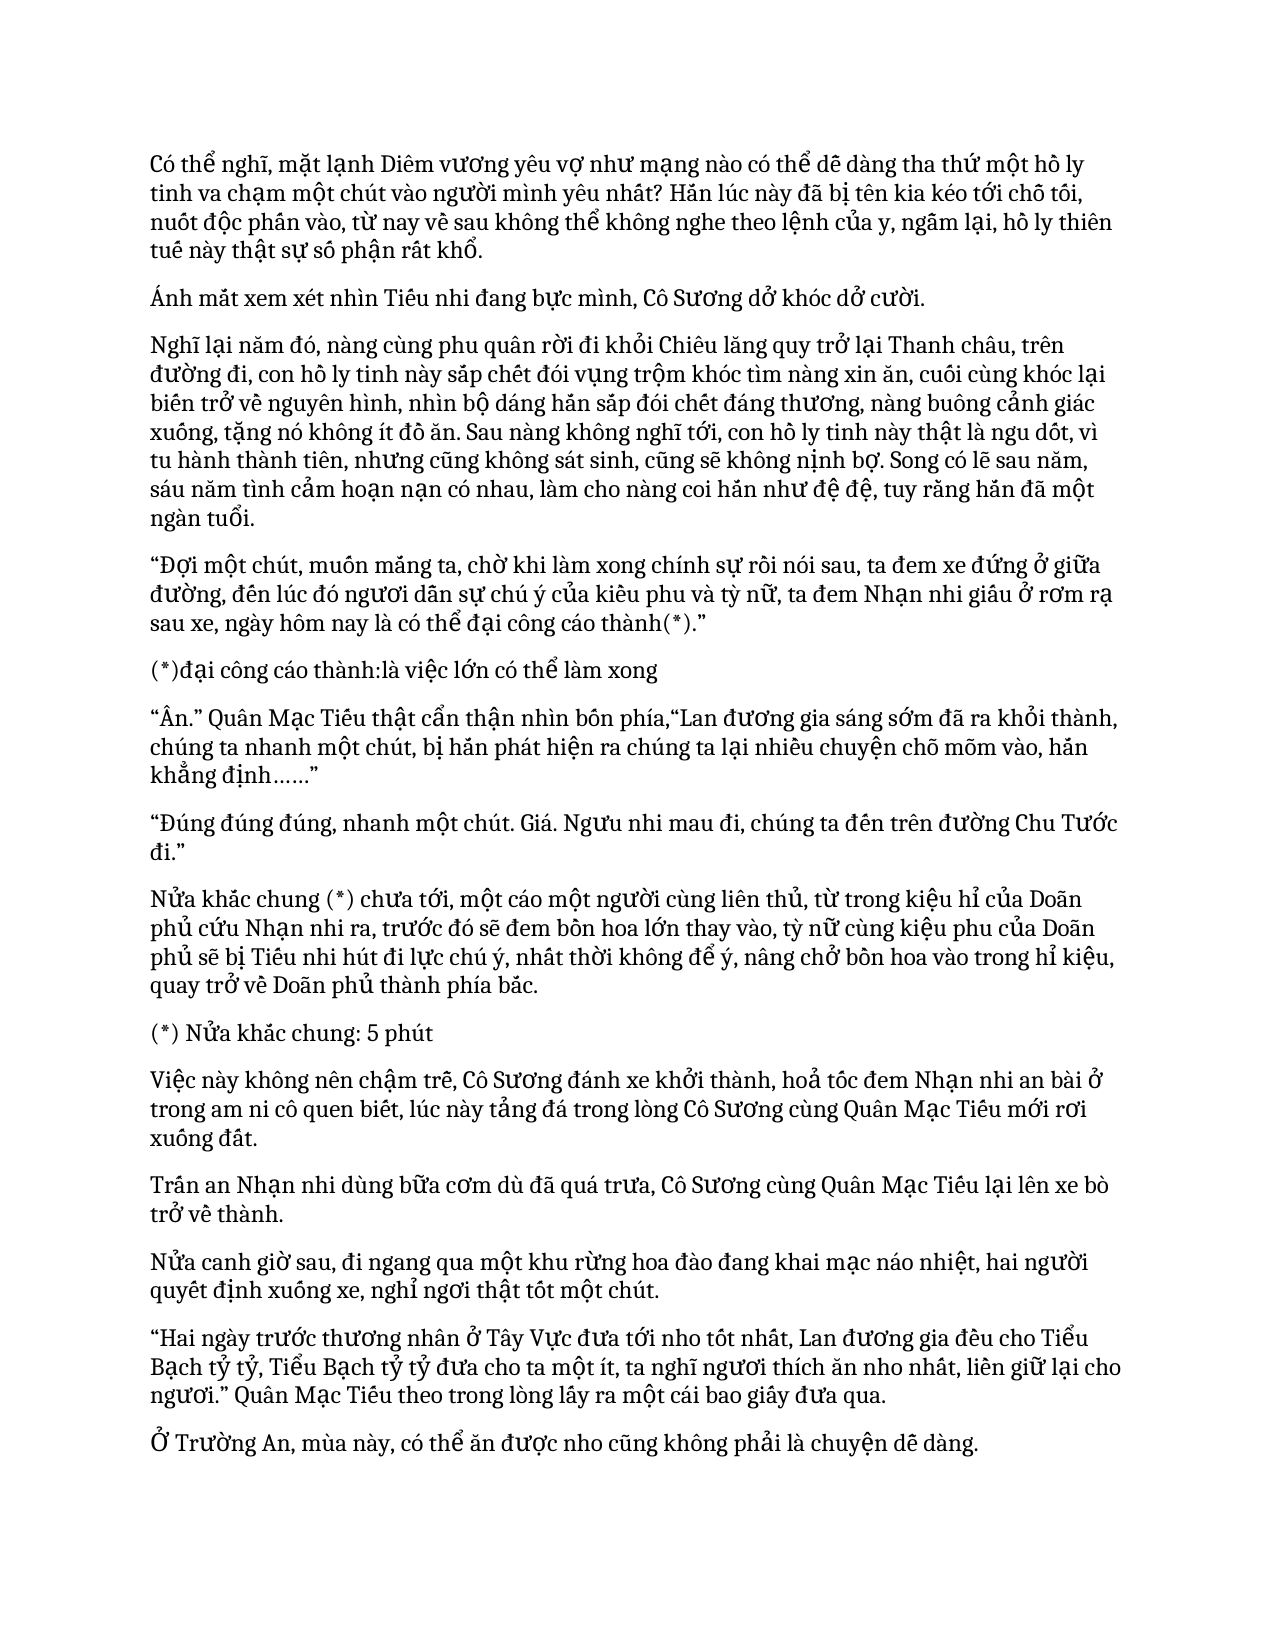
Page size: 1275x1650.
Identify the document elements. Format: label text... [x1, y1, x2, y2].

text Nghĩ lại năm đó, nàng cùng phu quân rời đi khỏi Chiêu lăng quy trở lại Thanh châu, trên đường đi, con hồ ly tinh này sắp chết đói vụng trộm khóc tìm nàng xin ăn, cuối cùng khóc lại biến trở về nguyên hình, nhìn bộ dáng hắn sắp đói chết đáng thương, nàng buông cảnh giác xuống, tặng nó không ít đồ ăn. Sau nàng không nghĩ tới, con hồ ly tinh này thật là ngu dốt, vì tu hành thành tiên, nhưng cũng không sát sinh, cũng sẽ không nịnh bợ. Song có lẽ sau năm, sáu năm tình cảm hoạn nạn có nhau, làm cho nàng coi hắn như đệ đệ, tuy rằng hắn đã một ngàn tuổi. [150, 331, 1125, 532]
text Nửa khắc chung (*) chưa tới, một cáo một người cùng liên thủ, từ trong kiệu hỉ của Doãn phủ cứu Nhạn nhi ra, trước đó sẽ đem bồn hoa lớn thay vào, tỳ nữ cùng kiệu phu của Doãn phủ sẽ bị Tiếu nhi hút đi lực chú ý, nhất thời không để ý, nâng chở bồn hoa vào trong hỉ kiệu, quay trở về Doãn phủ thành phía bắc. [150, 885, 1125, 1000]
text Trấn an Nhạn nhi dùng bữa cơm dù đã quá trưa, Cô Sương cùng Quân Mạc Tiếu lại lên xe bò trở về thành. [150, 1171, 1125, 1229]
text Có thể nghĩ, mặt lạnh Diêm vương yêu vợ như mạng nào có thể dễ dàng tha thứ một hồ ly tinh va chạm một chút vào người mình yêu nhất? Hắn lúc này đã bị tên kia kéo tới chỗ tối, nuốt độc phấn vào, từ nay về sau không thể không nghe theo lệnh của y, ngẫm lại, hồ ly thiên tuế này thật sự số phận rất khổ. [150, 150, 1125, 265]
text (*) Nửa khắc chung: 5 phút [150, 1019, 1125, 1047]
text (*)đại công cáo thành:là việc lớn có thể làm xong [150, 656, 1125, 685]
text “Đúng đúng đúng, nhanh một chút. Giá. Ngưu nhi mau đi, chúng ta đến trên đường Chu Tước đi.” [150, 809, 1125, 866]
text “Hai ngày trước thương nhân ở Tây Vực đưa tới nho tốt nhất, Lan đương gia đều cho Tiểu Bạch tỷ tỷ, Tiểu Bạch tỷ tỷ đưa cho ta một ít, ta nghĩ ngươi thích ăn nho nhất, liền giữ lại cho ngươi.” Quân Mạc Tiếu theo trong lòng lấy ra một cái bao giấy đưa qua. [150, 1324, 1125, 1410]
text Việc này không nên chậm trễ, Cô Sương đánh xe khởi thành, hoả tốc đem Nhạn nhi an bài ở trong am ni cô quen biết, lúc này tảng đá trong lòng Cô Sương cùng Quân Mạc Tiếu mới rơi xuống đất. [150, 1066, 1125, 1152]
text Ánh mắt xem xét nhìn Tiếu nhi đang bực mình, Cô Sương dở khóc dở cười. [150, 284, 1125, 312]
text Nửa canh giờ sau, đi ngang qua một khu rừng hoa đào đang khai mạc náo nhiệt, hai người quyết định xuống xe, nghỉ ngơi thật tốt một chút. [150, 1247, 1125, 1305]
text “Đợi một chút, muốn mắng ta, chờ khi làm xong chính sự rồi nói sau, ta đem xe đứng ở giữa đường, đến lúc đó ngươi dẫn sự chú ý của kiều phu và tỳ nữ, ta đem Nhạn nhi giấu ở rơm rạ sau xe, ngày hôm nay là có thể đại công cáo thành(*).” [150, 551, 1125, 637]
text “Ân.” Quân Mạc Tiếu thật cẩn thận nhìn bốn phía,“Lan đương gia sáng sớm đã ra khỏi thành, chúng ta nhanh một chút, bị hắn phát hiện ra chúng ta lại nhiều chuyện chõ mõm vào, hắn khẳng định……” [150, 704, 1125, 790]
text Ở Trường An, mùa này, có thể ăn được nho cũng không phải là chuyện dễ dàng. [150, 1429, 1125, 1457]
